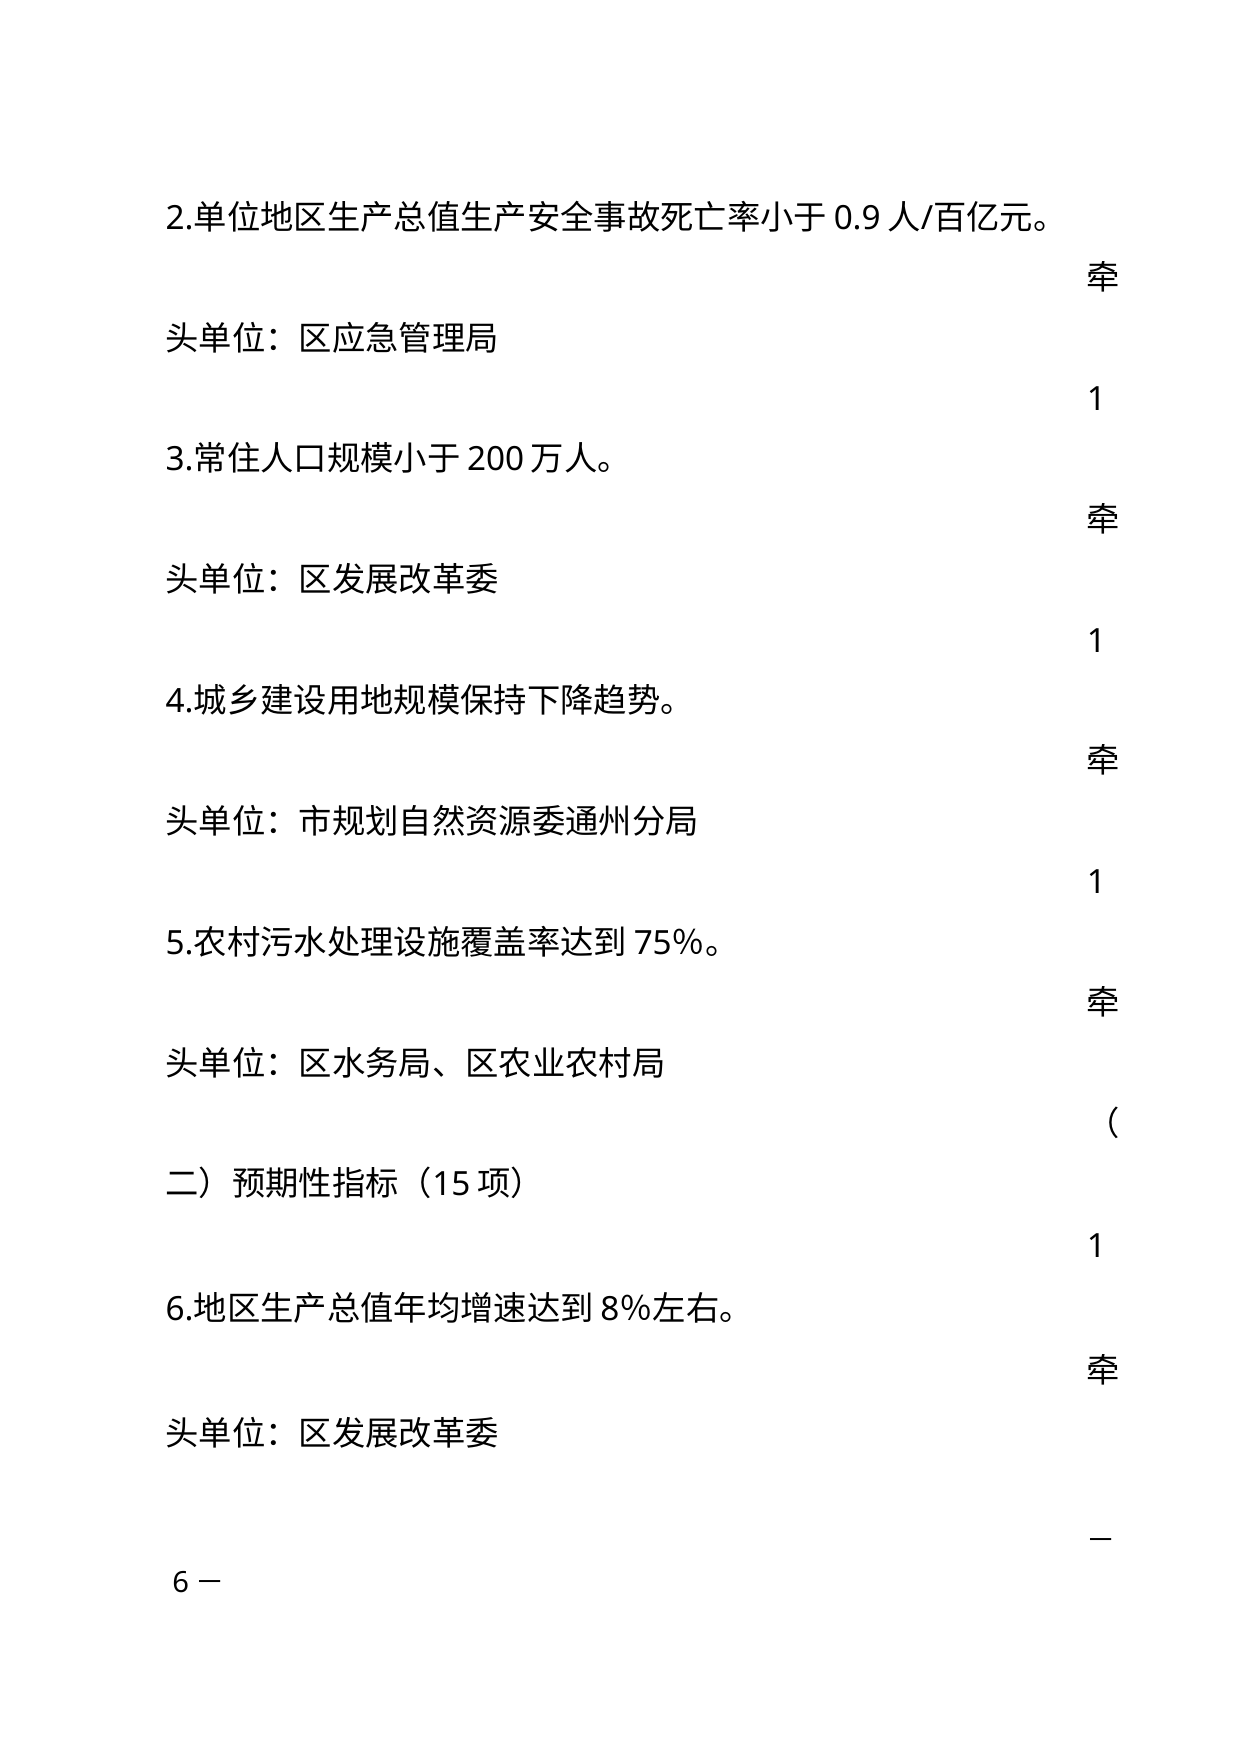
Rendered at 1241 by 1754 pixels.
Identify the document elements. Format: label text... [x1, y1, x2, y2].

text 牵头单位：区水务局、区农业农村局 [165, 966, 1087, 1087]
text 牵头单位：区应急管理局 [165, 241, 1087, 362]
text 15.农村污水处理设施覆盖率达到75％。 [165, 845, 1087, 966]
text （二）预期性指标（15项） [165, 1087, 1087, 1208]
text 牵头单位：市规划自然资源委通州分局 [165, 724, 1087, 845]
text 14.城乡建设用地规模保持下降趋势。 [165, 604, 1087, 724]
text 牵头单位：区发展改革委 [165, 1333, 1087, 1458]
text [165, 181, 1087, 241]
text 16.地区生产总值年均增速达到8％左右。 [165, 1208, 1087, 1333]
text 牵头单位：区发展改革委 [165, 483, 1087, 604]
text 13.常住人口规模小于200万人。 [165, 362, 1087, 483]
